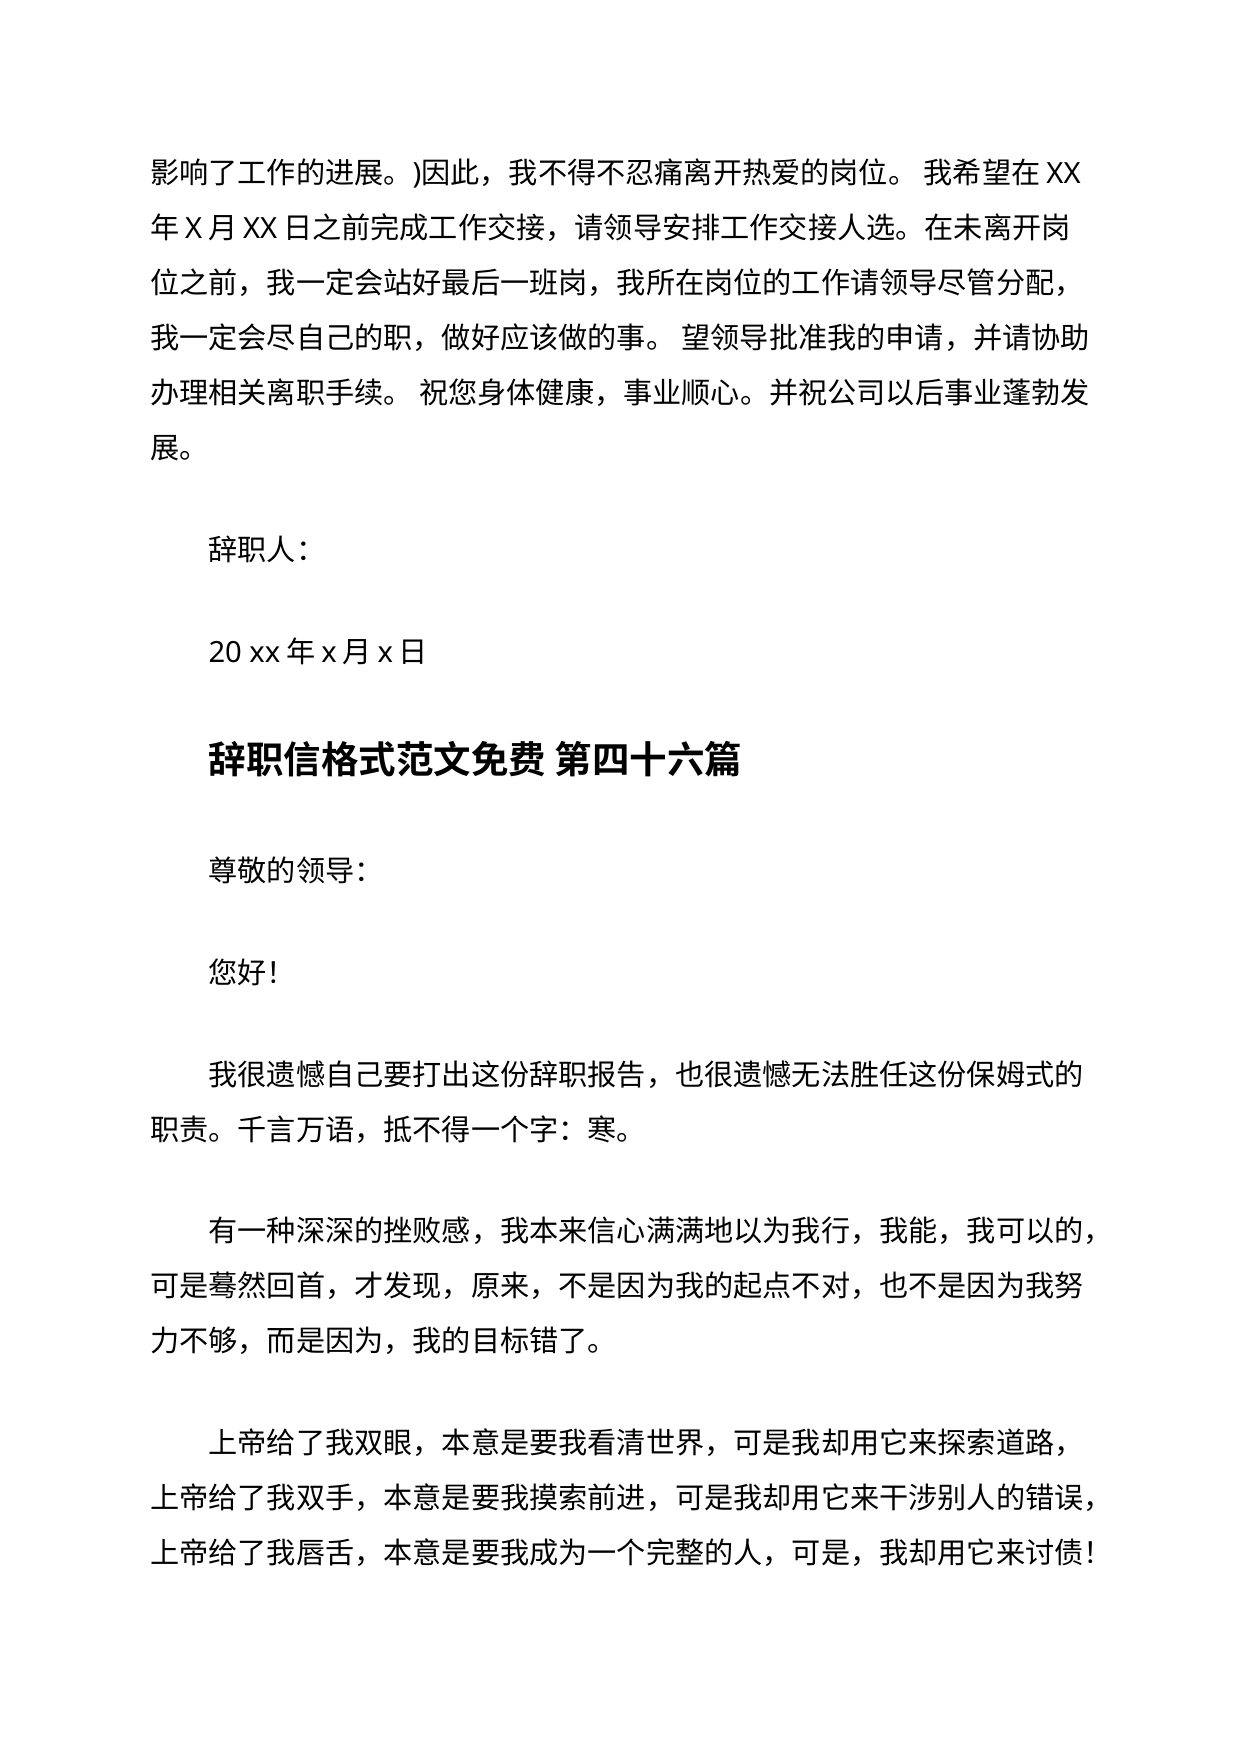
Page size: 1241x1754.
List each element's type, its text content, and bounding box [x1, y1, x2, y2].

text 20 xx年x月x日 [150, 628, 1090, 671]
text 我很遗憾自己要打出这份辞职报告，也很遗憾无法胜任这份保姆式的职责。千言万语，抵不得一个字：寒。 [150, 1051, 1090, 1148]
text 尊敬的领导： [150, 848, 1090, 890]
text 您好！ [150, 949, 1090, 992]
text 辞职人： [150, 526, 1090, 569]
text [150, 1419, 1090, 1571]
text 辞职信格式范文免费 第四十六篇 [150, 730, 1090, 784]
text 有一种深深的挫败感，我本来信心满满地以为我行，我能，我可以的，可是蓦然回首，才发现，原来，不是因为我的起点不对，也不是因为我努力不够，而是因为，我的目标错了。 [150, 1208, 1090, 1360]
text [150, 150, 1090, 467]
